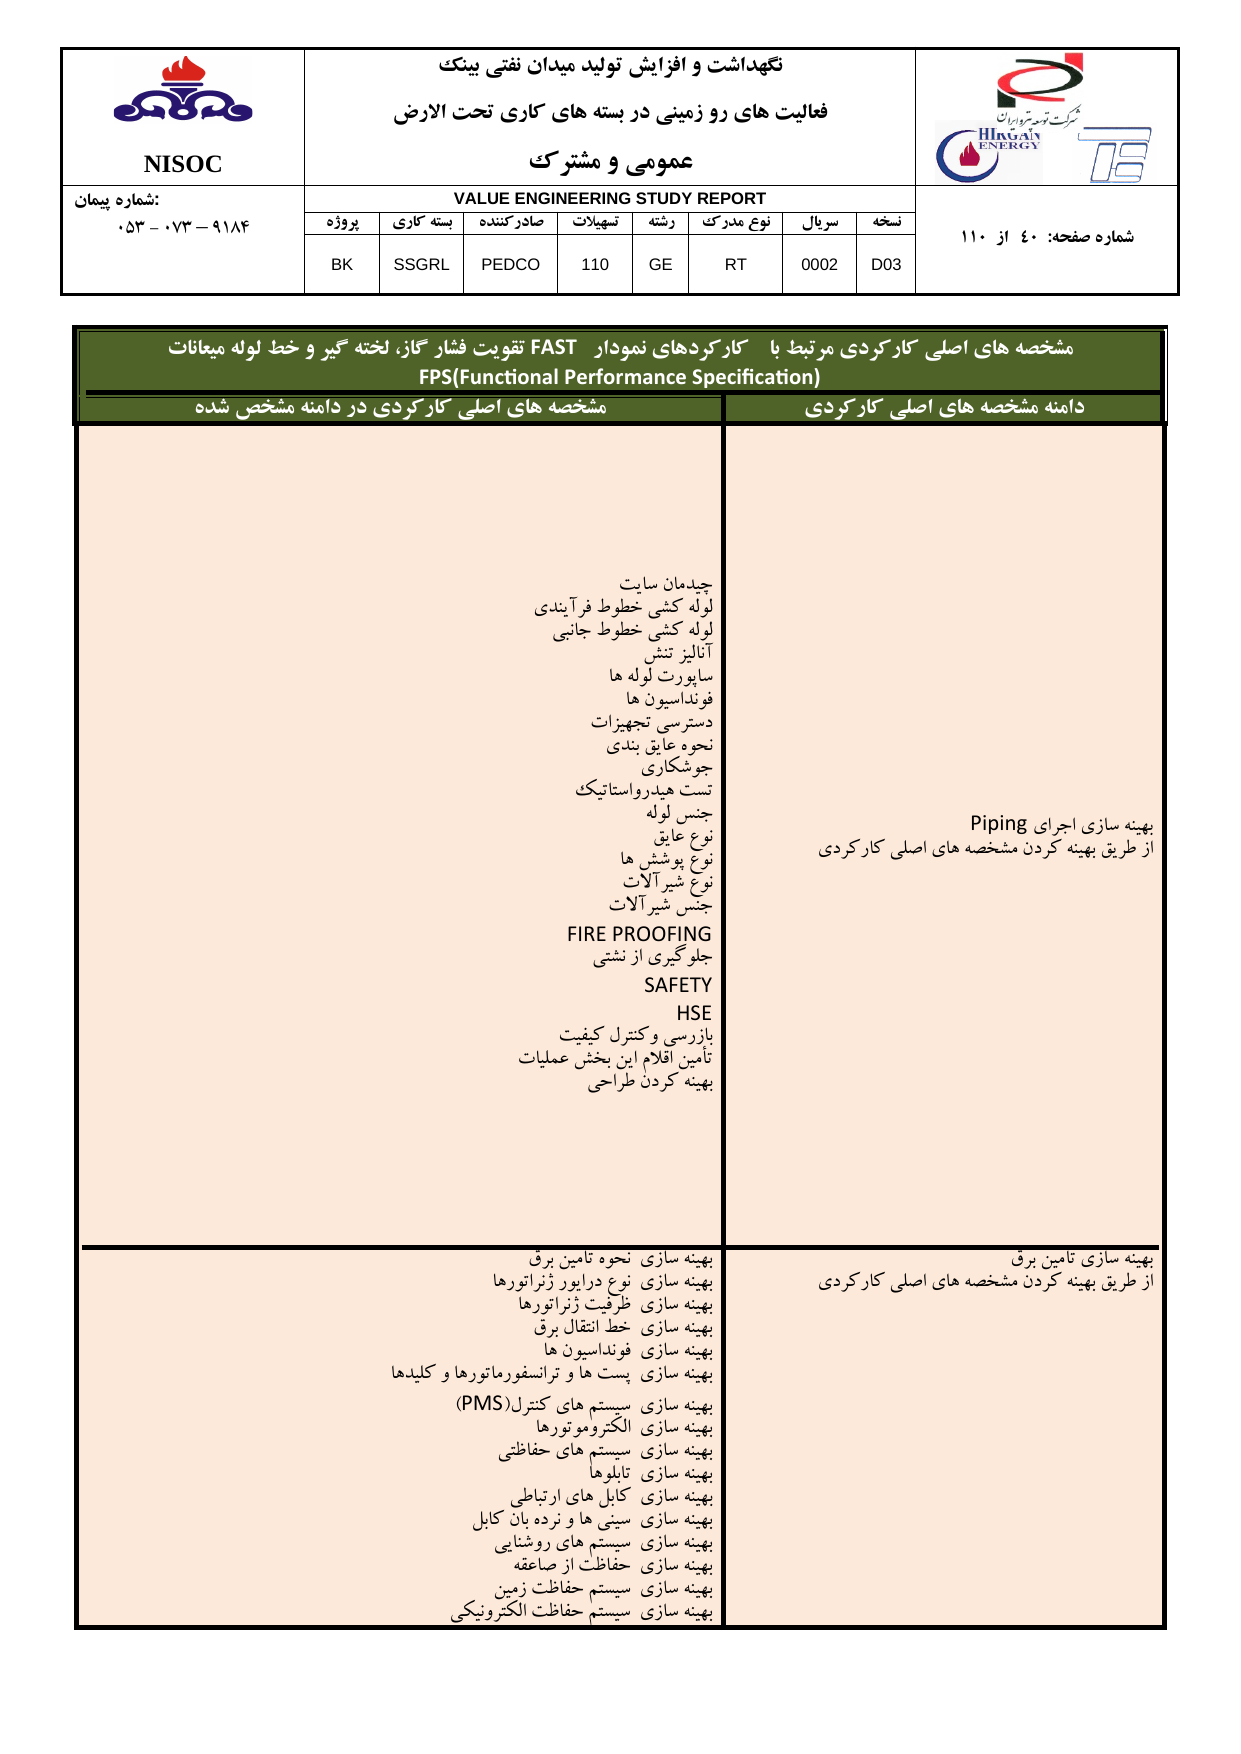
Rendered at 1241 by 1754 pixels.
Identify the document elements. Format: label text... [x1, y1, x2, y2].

table_cell مشخصه های اصلی کارکردی در دامنه مشخص شده [77, 390, 721, 421]
picture [934, 52, 1084, 185]
table_cell چیدمان سایت لوله کشی خطوط فرآیندی لوله کشی خطوط جانبی آنالیز تنش ساپورت لوله ها فونداسیون ها دسترسی تجهیزات نحوه عایق بندی جوشکاری تست هیدرواستاتیک جنس لوله نوع عایق نوع پوشش ها نوع شیرآلات جنس شیرآلات FIRE PROOFING جلوگیری از نشتی SAFETY HSE بازرسی وکنترل کیفیت تأمین اقلام این بخش عملیات بهینه کردن طراحی [79, 426, 721, 1245]
table_header مشخصه های اصلی کارکردی مرتبط با کارکردهای نمودار FAST تقویت فشار گاز، لخته گیر و خط لوله میعانات FPS(Functional Performance Specification) [80, 332, 1160, 390]
table_cell بهینه سازی تأمین برق از طریق بهینه کردن مشخصه های اصلی کارکردی [726, 1245, 1162, 1625]
table_cell بهینه سازی اجرای Piping از طریق بهینه کردن مشخصه های اصلی کارکردی [726, 426, 1162, 1245]
table_cell دامنه مشخصه های اصلی کارکردی [726, 395, 1160, 421]
picture [113, 56, 253, 124]
